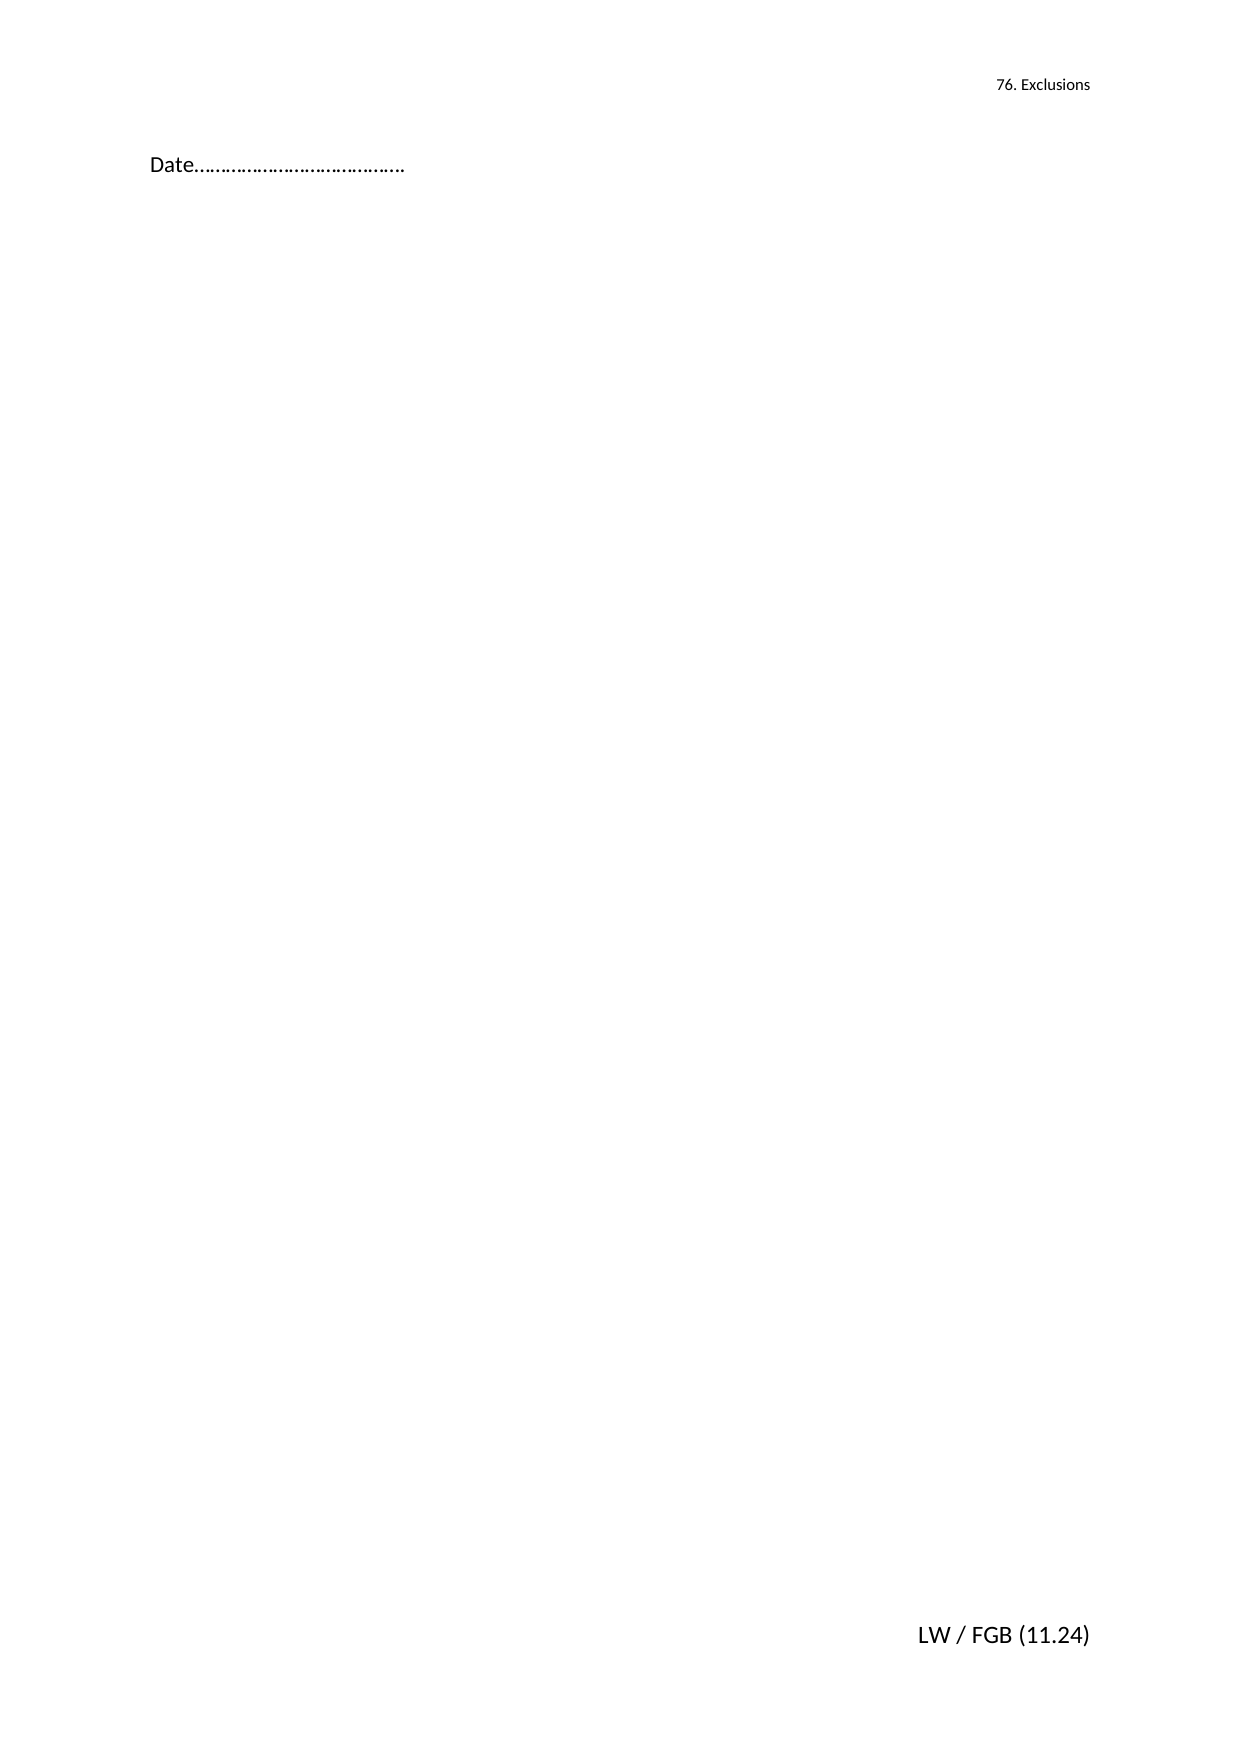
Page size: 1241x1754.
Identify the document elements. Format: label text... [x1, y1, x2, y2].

text Date…………………………………. [150, 150, 1090, 178]
